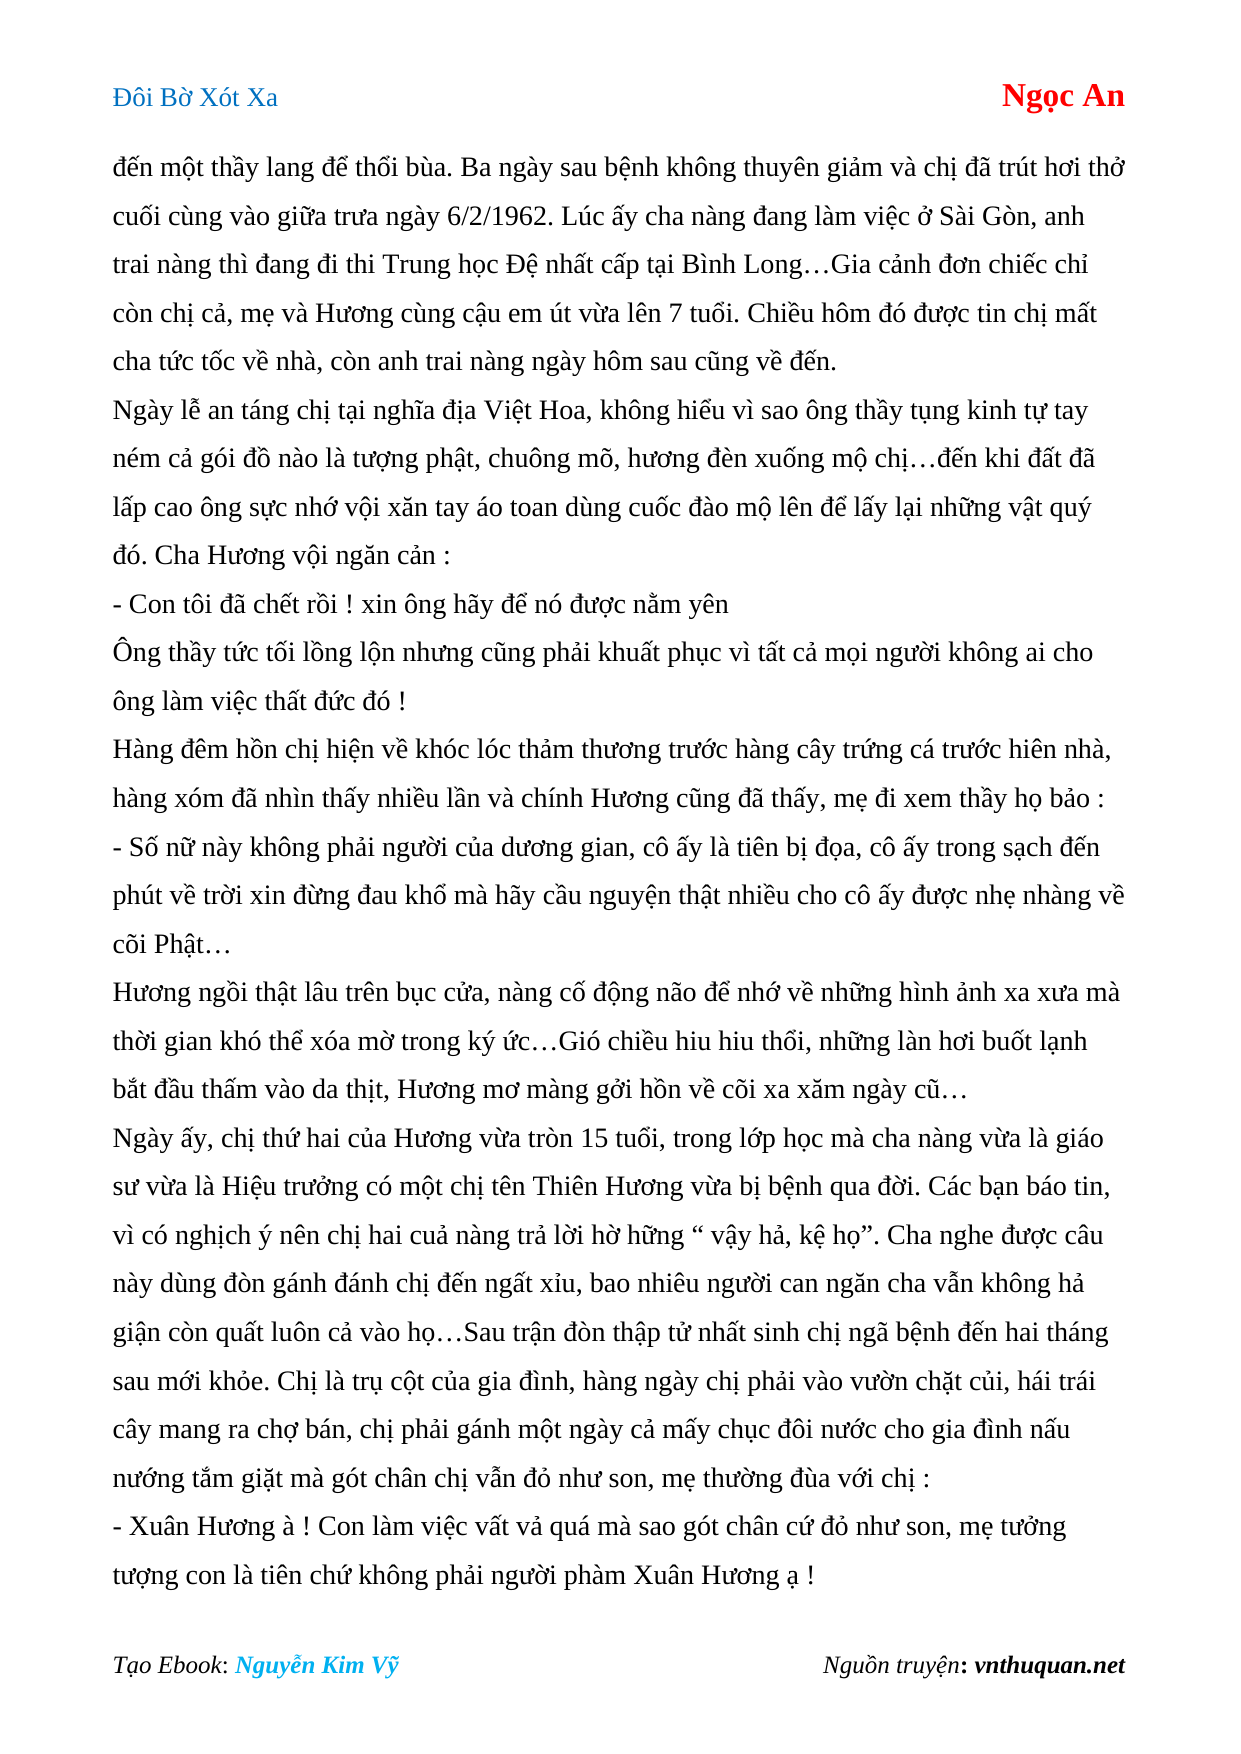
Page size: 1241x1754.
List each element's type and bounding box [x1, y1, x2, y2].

text [112, 150, 1128, 1590]
